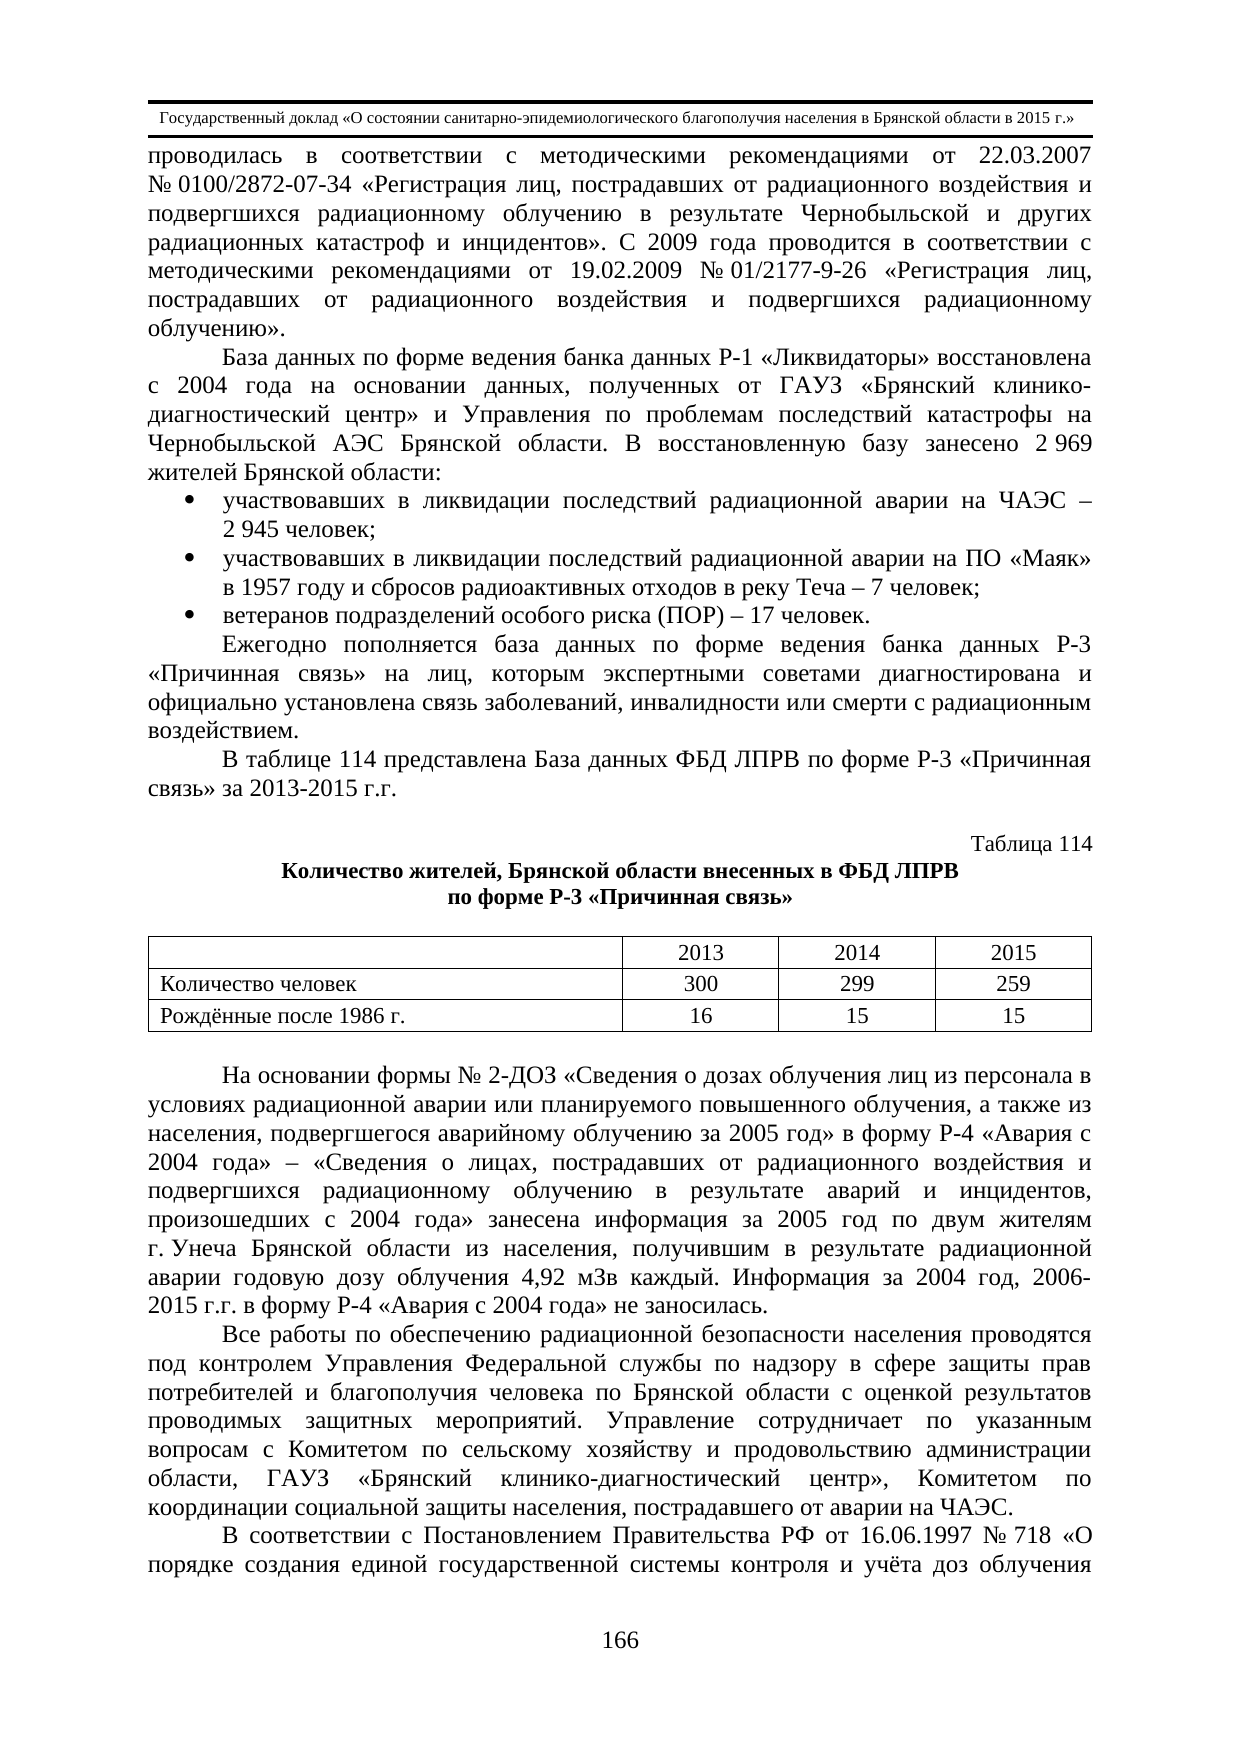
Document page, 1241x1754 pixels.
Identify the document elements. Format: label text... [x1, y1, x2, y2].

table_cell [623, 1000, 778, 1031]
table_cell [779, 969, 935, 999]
text В таблице 114 представлена База данных ФБД ЛПРВ по форме Р-3 «Причинная связь» за 2013-2015 г.г. [148, 744, 1092, 802]
list участвовавших в ликвидации последствий радиационной аварии на ЧАЭС – 2 945 человек; [185, 485, 1092, 543]
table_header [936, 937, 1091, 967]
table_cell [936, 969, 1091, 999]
text Количество жителей, Брянской области внесенных в ФБД ЛПРВ по форме Р-3 «Причинная связь» [148, 857, 1092, 909]
text Таблица 114 [148, 830, 1092, 857]
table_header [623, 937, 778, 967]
list участвовавших в ликвидации последствий радиационной аварии на ПО «Маяк» в 1957 году и сбросов радиоактивных отходов в реку Теча – 7 человек; [185, 543, 1092, 600]
text База данных по форме ведения банка данных Р-1 «Ликвидаторы» восстановлена с 2004 года на основании данных, полученных от ГАУЗ «Брянский клинико-диагностический центр» и Управления по проблемам последствий катастрофы на Чернобыльской АЭС Брянской области. В восстановленную базу занесено 2 969 жителей Брянской области: [148, 342, 1092, 485]
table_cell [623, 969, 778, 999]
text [148, 1520, 1092, 1578]
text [148, 140, 1092, 342]
text Ежегодно пополняется база данных по форме ведения банка данных Р-3 «Причинная связь» на лиц, которым экспертными советами диагностирована и официально установлена связь заболеваний, инвалидности или смерти с радиационным воздействием. [148, 629, 1092, 744]
text Все работы по обеспечению радиационной безопасности населения проводятся под контролем Управления Федеральной службы по надзору в сфере защиты прав потребителей и благополучия человека по Брянской области с оценкой результатов проводимых защитных мероприятий. Управление сотрудничает по указанным вопросам с Комитетом по сельскому хозяйству и продовольствию администрации области, ГАУЗ «Брянский клинико-диагностический центр», Комитетом по координации социальной защиты населения, пострадавшего от аварии на ЧАЭС. [148, 1319, 1092, 1520]
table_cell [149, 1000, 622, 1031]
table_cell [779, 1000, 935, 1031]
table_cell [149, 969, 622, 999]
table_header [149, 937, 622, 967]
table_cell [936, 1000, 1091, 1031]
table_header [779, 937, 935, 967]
list ветеранов подразделений особого риска (ПОР) – 17 человек. [185, 600, 1092, 629]
text На основании формы № 2-ДОЗ «Сведения о дозах облучения лиц из персонала в условиях радиационной аварии или планируемого повышенного облучения, а также из населения, подвергшегося аварийному облучению за 2005 год» в форму Р-4 «Авария с 2004 года» – «Сведения о лицах, пострадавших от радиационного воздействия и подвергшихся радиационному облучению в результате аварий и инцидентов, произошедших с 2004 года» занесена информация за 2005 год по двум жителям г. Унеча Брянской области из населения, получившим в результате радиационной аварии годовую дозу облучения 4,92 мЗв каждый. Информация за 2004 год, 2006-2015 г.г. в форму Р-4 «Авария с 2004 года» не заносилась. [148, 1060, 1092, 1319]
